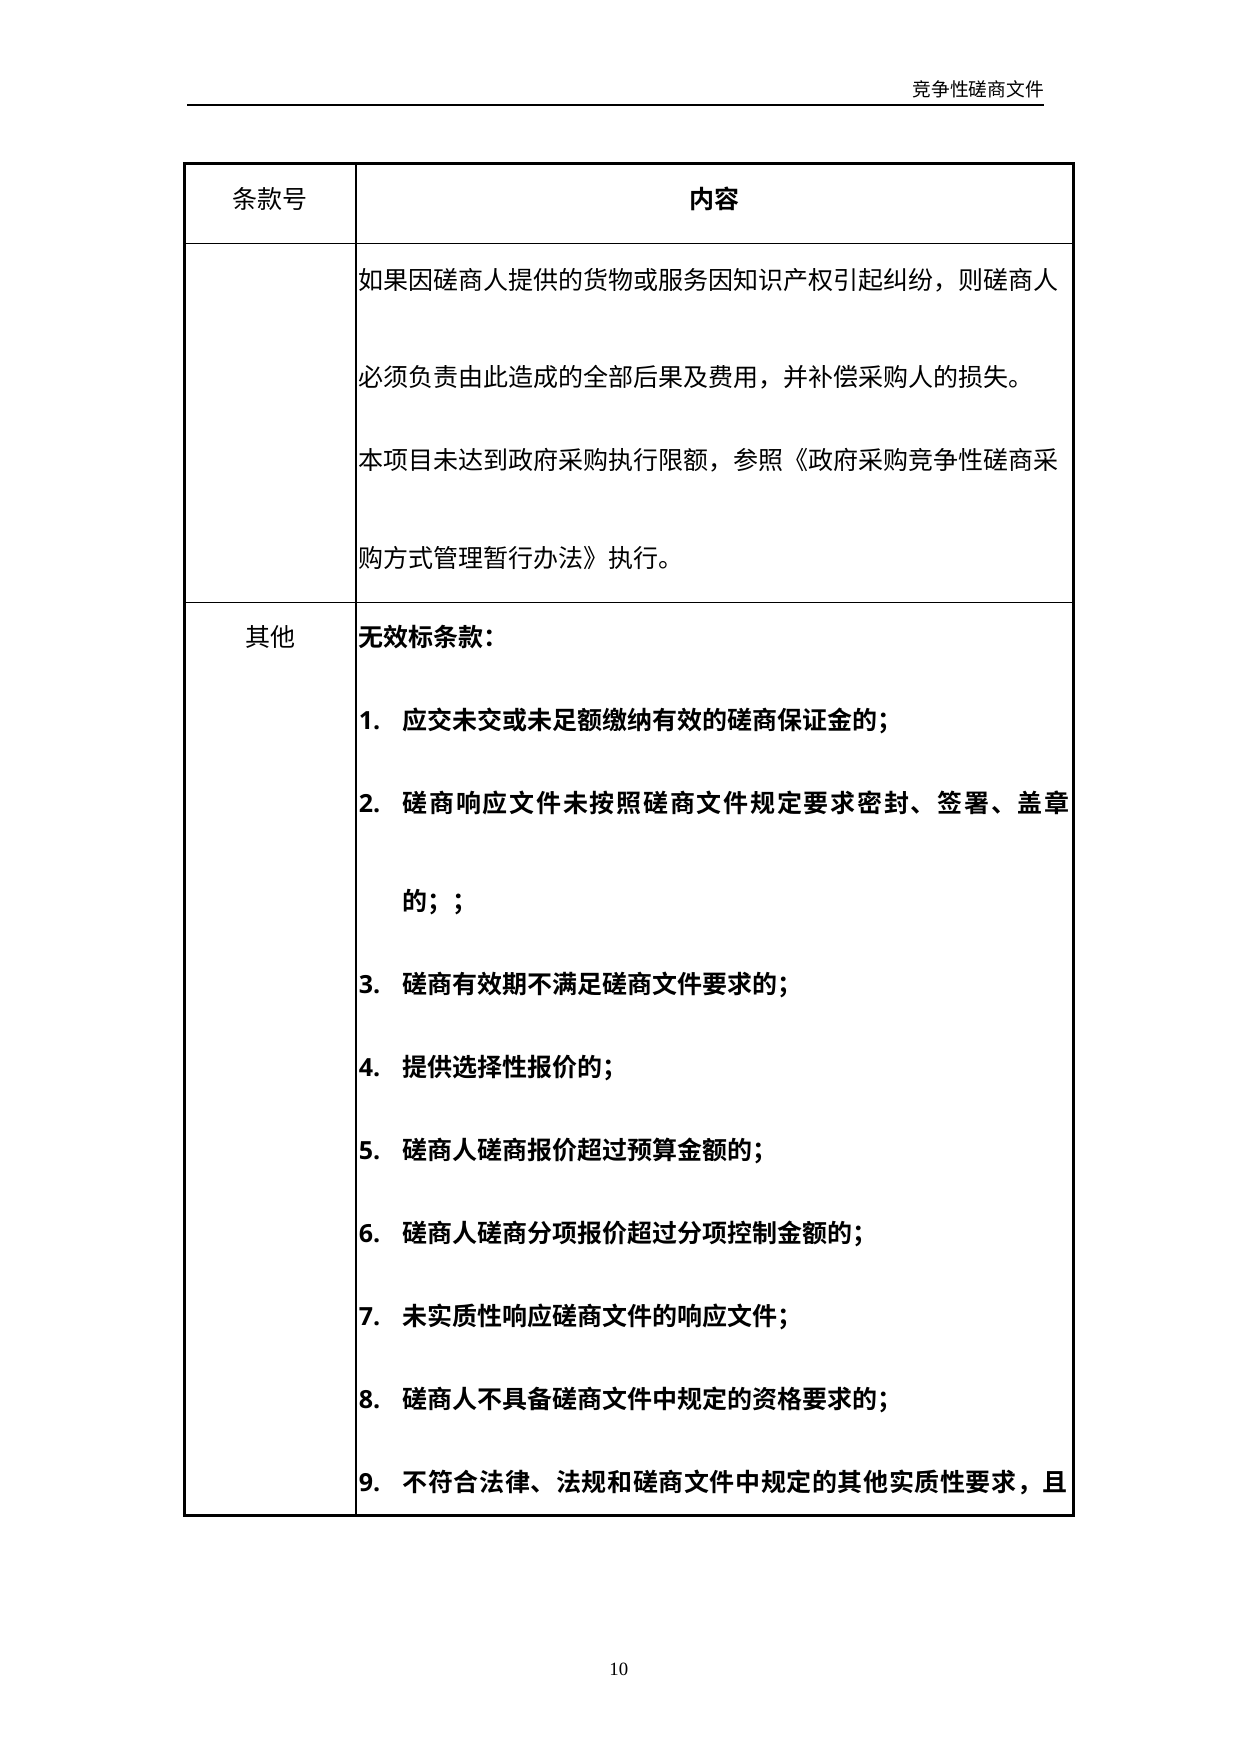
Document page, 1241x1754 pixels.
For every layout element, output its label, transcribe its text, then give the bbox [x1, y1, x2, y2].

table_cell [186, 244, 355, 601]
table_header 内容 [357, 165, 1072, 243]
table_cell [357, 603, 1072, 1513]
table_cell 其他 [186, 603, 355, 1513]
table_header 条款号 [186, 165, 355, 243]
table_cell 如果因磋商人提供的货物或服务因知识产权引起纠纷，则磋商人必须负责由此造成的全部后果及费用，并补偿采购人的损失。 本项目未达到政府采购执行限额，参照《政府采购竞争性磋商采购方式管理暂行办法》执行。 [357, 244, 1072, 601]
